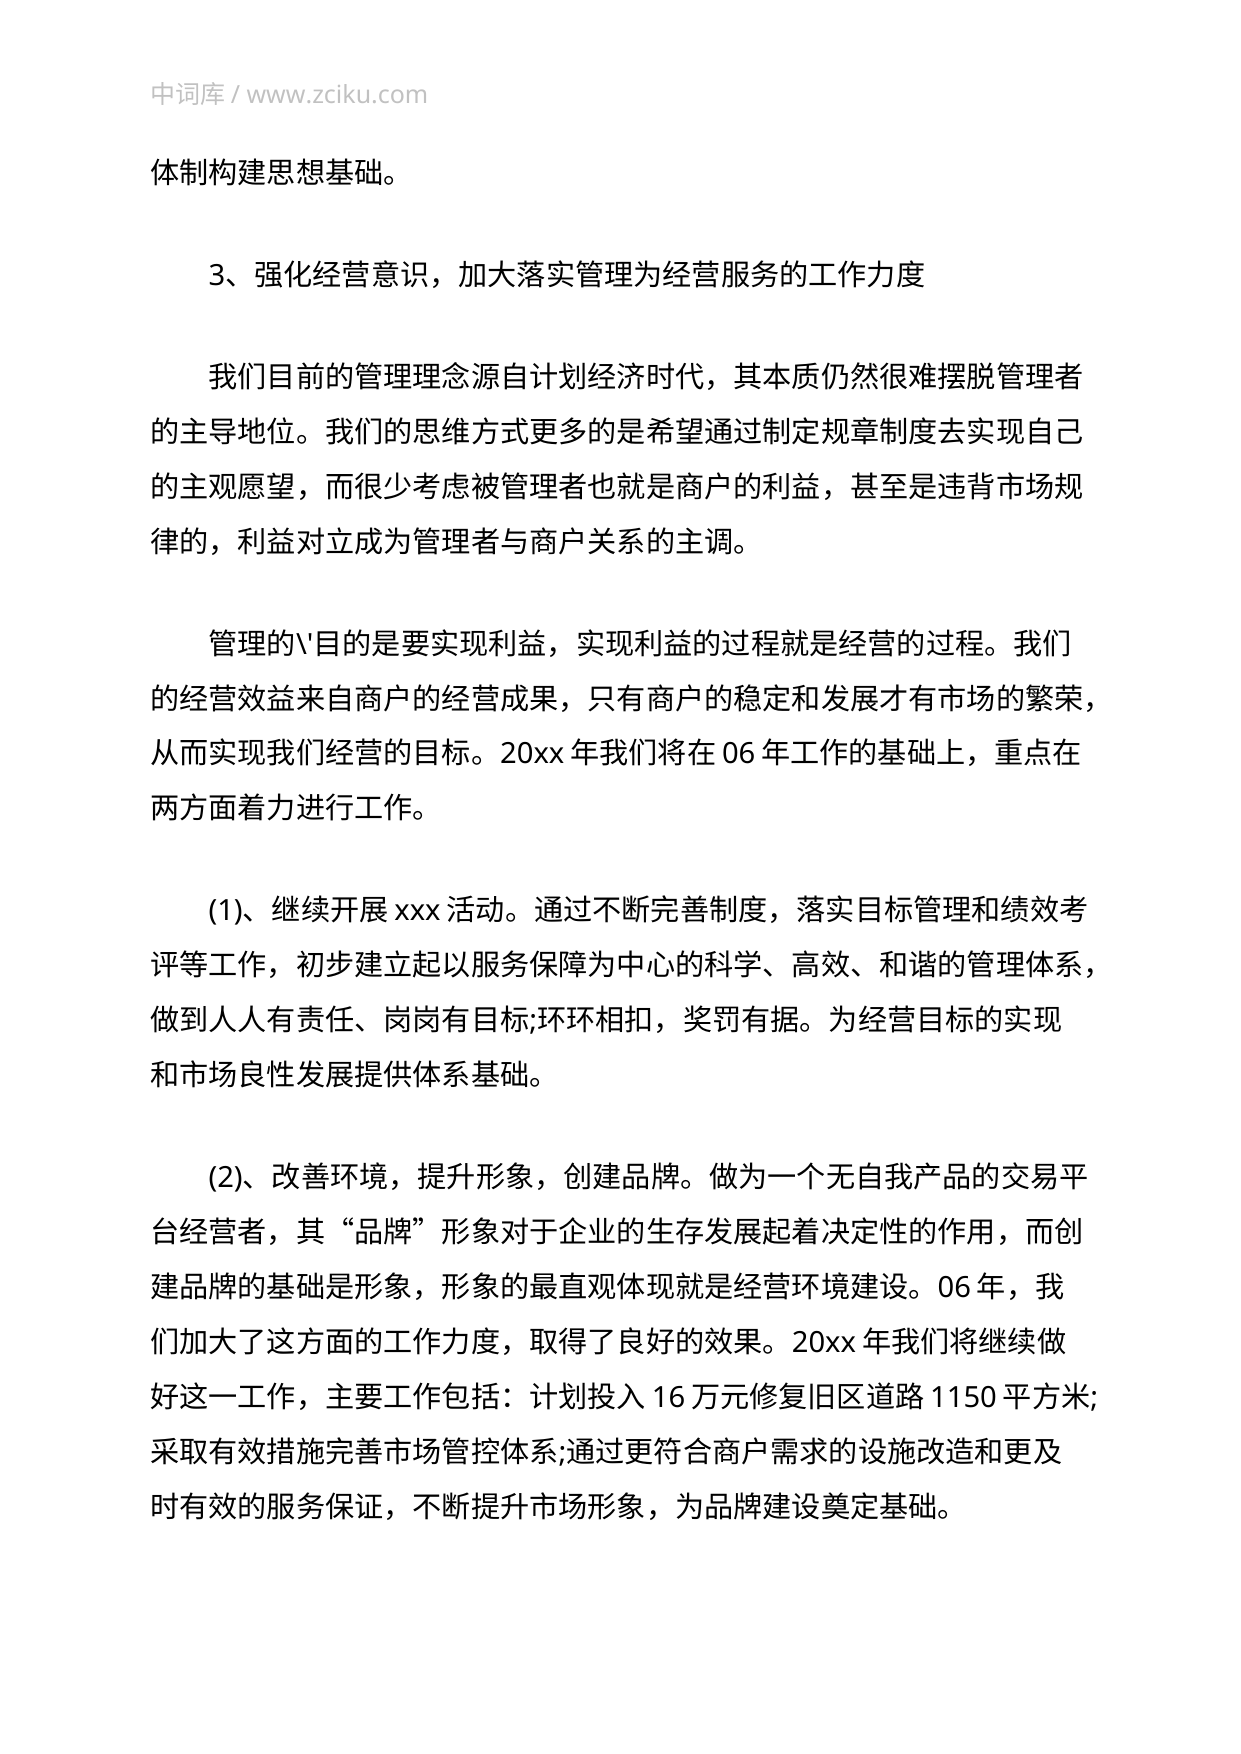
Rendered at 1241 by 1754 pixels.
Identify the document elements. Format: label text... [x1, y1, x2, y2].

text 我们目前的管理理念源自计划经济时代，其本质仍然很难摆脱管理者的主导地位。我们的思维方式更多的是希望通过制定规章制度去实现自己的主观愿望，而很少考虑被管理者也就是商户的利益，甚至是违背市场规律的，利益对立成为管理者与商户关系的主调。 [150, 354, 1090, 561]
text (1)、继续开展xxx活动。通过不断完善制度，落实目标管理和绩效考评等工作，初步建立起以服务保障为中心的科学、高效、和谐的管理体系，做到人人有责任、岗岗有目标;环环相扣，奖罚有据。为经营目标的实现和市场良性发展提供体系基础。 [150, 887, 1090, 1094]
text (2)、改善环境，提升形象，创建品牌。做为一个无自我产品的交易平台经营者，其“品牌”形象对于企业的生存发展起着决定性的作用，而创建品牌的基础是形象，形象的最直观体现就是经营环境建设。06年，我们加大了这方面的工作力度，取得了良好的效果。20xx年我们将继续做好这一工作，主要工作包括：计划投入16万元修复旧区道路1150平方米;采取有效措施完善市场管控体系;通过更符合商户需求的设施改造和更及时有效的服务保证，不断提升市场形象，为品牌建设奠定基础。 [150, 1153, 1090, 1526]
text 管理的\'目的是要实现利益，实现利益的过程就是经营的过程。我们的经营效益来自商户的经营成果，只有商户的稳定和发展才有市场的繁荣，从而实现我们经营的目标。20xx年我们将在06年工作的基础上，重点在两方面着力进行工作。 [150, 620, 1090, 827]
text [150, 150, 1090, 192]
text 3、强化经营意识，加大落实管理为经营服务的工作力度 [150, 252, 1090, 294]
